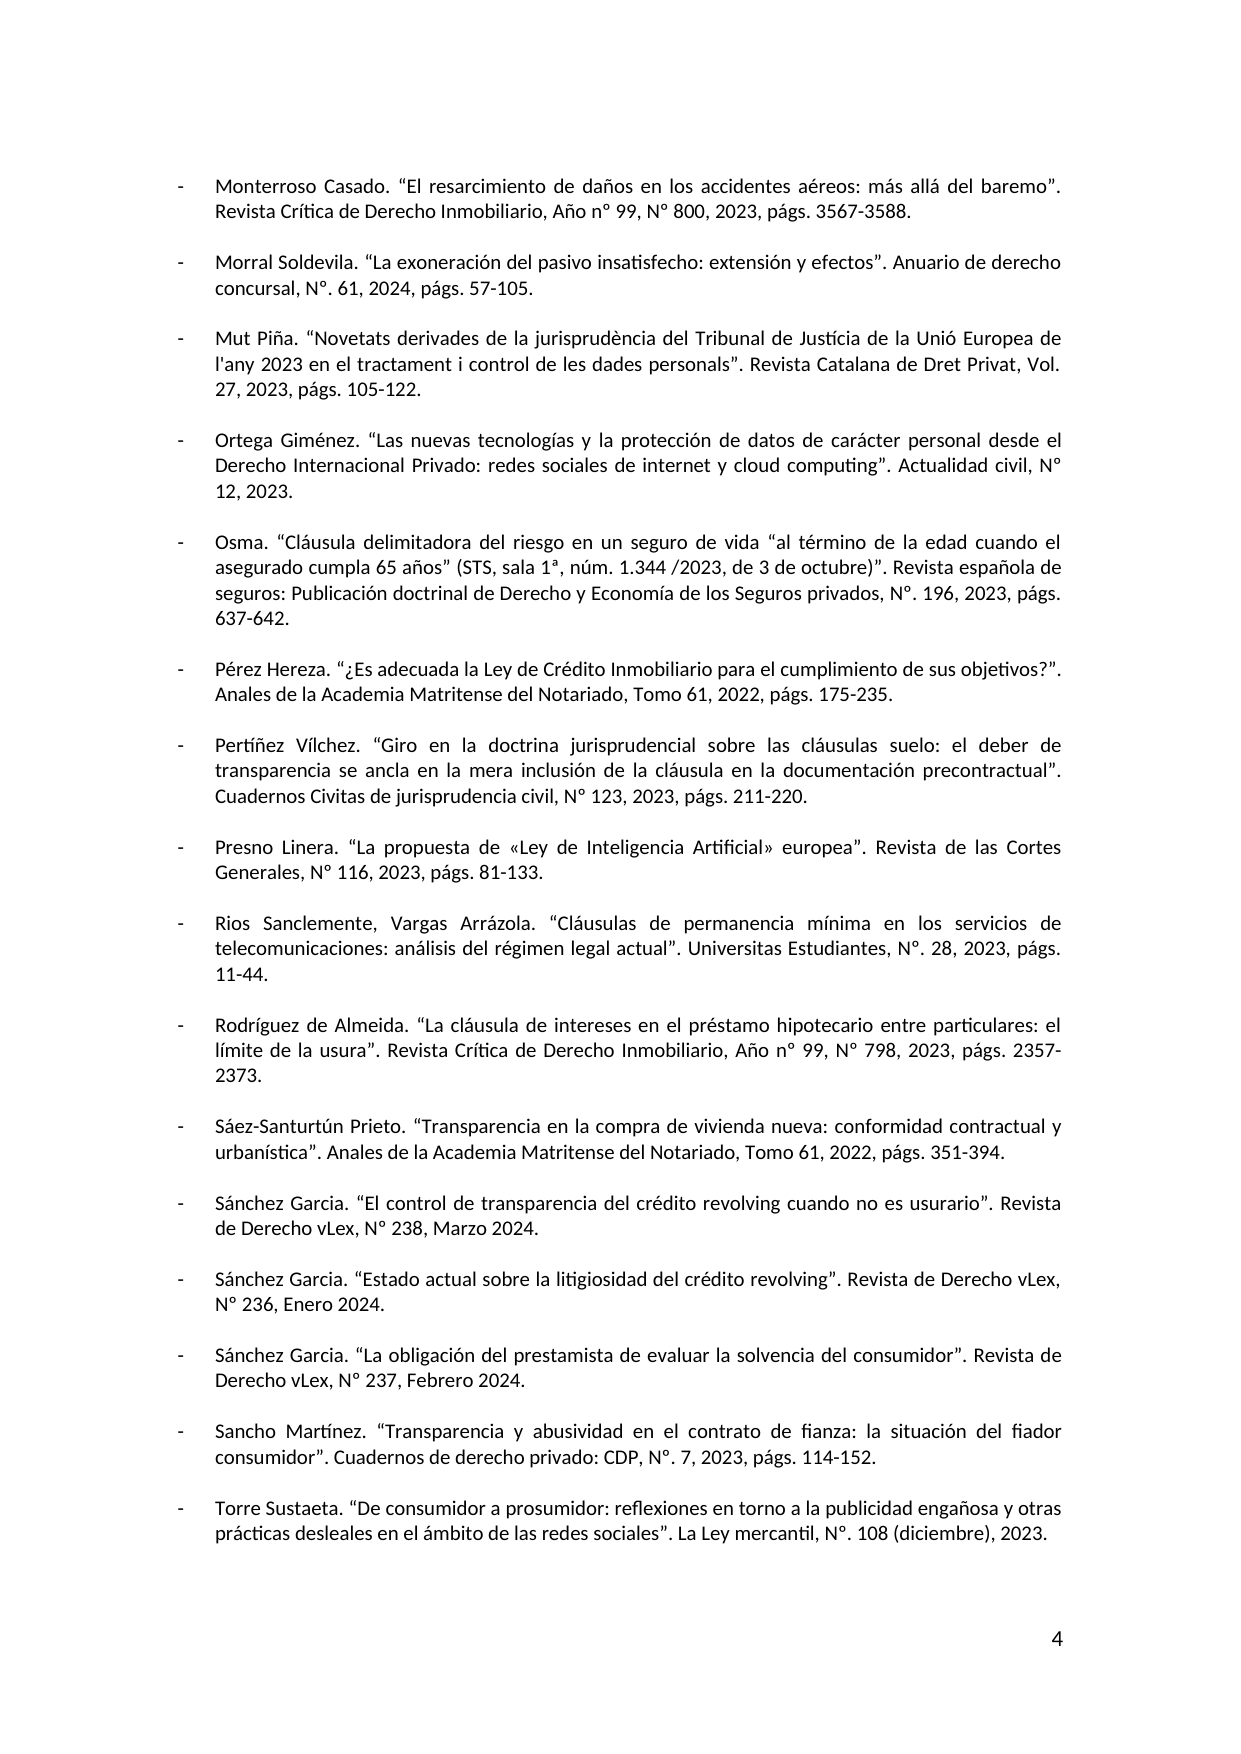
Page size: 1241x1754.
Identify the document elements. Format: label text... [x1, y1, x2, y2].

list Presno Linera. “La propuesta de «Ley de Inteligencia Artificial» europea”. Revista de las Cortes Generales, Nº 116, 2023, págs. 81-133. [177, 834, 1063, 885]
list Rodríguez de Almeida. “La cláusula de intereses en el préstamo hipotecario entre particulares: el límite de la usura”. Revista Crítica de Derecho Inmobiliario, Año nº 99, Nº 798, 2023, págs. 2357-2373. [177, 1012, 1063, 1088]
list Sáez-Santurtún Prieto. “Transparencia en la compra de vivienda nueva: conformidad contractual y urbanística”. Anales de la Academia Matritense del Notariado, Tomo 61, 2022, págs. 351-394. [177, 1113, 1063, 1164]
list Sánchez Garcia. “El control de transparencia del crédito revolving cuando no es usurario”. Revista de Derecho vLex, Nº 238, Marzo 2024. [177, 1190, 1063, 1241]
list Sánchez Garcia. “La obligación del prestamista de evaluar la solvencia del consumidor”. Revista de Derecho vLex, Nº 237, Febrero 2024. [177, 1342, 1063, 1393]
list Rios Sanclemente, Vargas Arrázola. “Cláusulas de permanencia mínima en los servicios de telecomunicaciones: análisis del régimen legal actual”. Universitas Estudiantes, Nº. 28, 2023, págs. 11-44. [177, 910, 1063, 986]
list Pertíñez Vílchez. “Giro en la doctrina jurisprudencial sobre las cláusulas suelo: el deber de transparencia se ancla en la mera inclusión de la cláusula en la documentación precontractual”. Cuadernos Civitas de jurisprudencia civil, Nº 123, 2023, págs. 211-220. [177, 732, 1063, 808]
list Sánchez Garcia. “Estado actual sobre la litigiosidad del crédito revolving”. Revista de Derecho vLex, Nº 236, Enero 2024. [177, 1266, 1063, 1317]
list Osma. “Cláusula delimitadora del riesgo en un seguro de vida “al término de la edad cuando el asegurado cumpla 65 años” (STS, sala 1ª, núm. 1.344 /2023, de 3 de octubre)”. Revista española de seguros: Publicación doctrinal de Derecho y Economía de los Seguros privados, Nº. 196, 2023, págs. 637-642. [177, 529, 1063, 631]
list Sancho Martínez. “Transparencia y abusividad en el contrato de fianza: la situación del fiador consumidor”. Cuadernos de derecho privado: CDP, Nº. 7, 2023, págs. 114-152. [177, 1418, 1063, 1469]
list Torre Sustaeta. “De consumidor a prosumidor: reflexiones en torno a la publicidad engañosa y otras prácticas desleales en el ámbito de las redes sociales”. La Ley mercantil, Nº. 108 (diciembre), 2023. [177, 1495, 1063, 1546]
list Morral Soldevila. “La exoneración del pasivo insatisfecho: extensión y efectos”. Anuario de derecho concursal, Nº. 61, 2024, págs. 57-105. [177, 249, 1063, 300]
list Mut Piña. “Novetats derivades de la jurisprudència del Tribunal de Justícia de la Unió Europea de l'any 2023 en el tractament i control de les dades personals”. Revista Catalana de Dret Privat, Vol. 27, 2023, págs. 105-122. [177, 326, 1063, 402]
list Monterroso Casado. “El resarcimiento de daños en los accidentes aéreos: más allá del baremo”. Revista Crítica de Derecho Inmobiliario, Año nº 99, Nº 800, 2023, págs. 3567-3588. [177, 173, 1063, 224]
list Pérez Hereza. “¿Es adecuada la Ley de Crédito Inmobiliario para el cumplimiento de sus objetivos?”. Anales de la Academia Matritense del Notariado, Tomo 61, 2022, págs. 175-235. [177, 656, 1063, 707]
list Ortega Giménez. “Las nuevas tecnologías y la protección de datos de carácter personal desde el Derecho Internacional Privado: redes sociales de internet y cloud computing”. Actualidad civil, Nº 12, 2023. [177, 427, 1063, 503]
